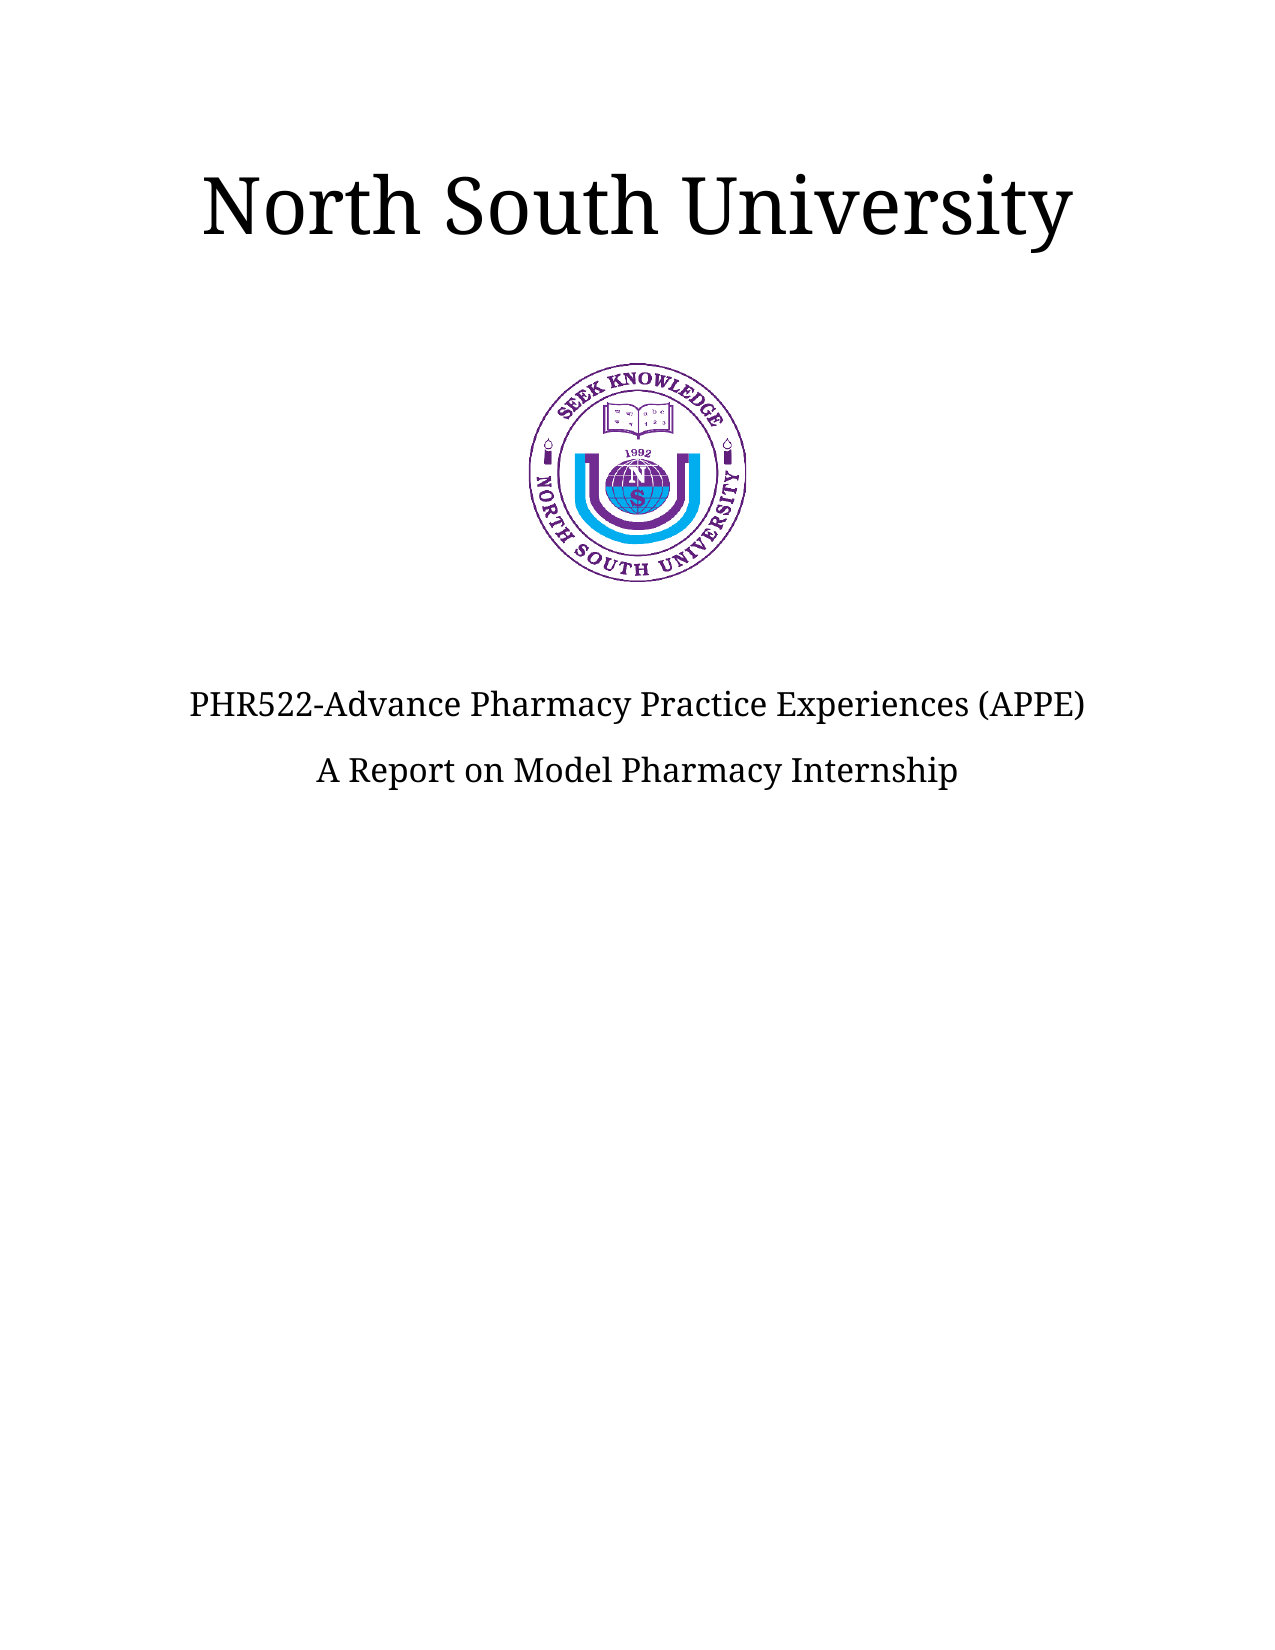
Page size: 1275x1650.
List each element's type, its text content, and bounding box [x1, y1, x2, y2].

text A Report on Model Pharmacy Internship [150, 747, 1125, 792]
text North South University [150, 150, 1125, 258]
picture [528, 363, 747, 582]
text PHR522-Advance Pharmacy Practice Experiences (APPE) [150, 681, 1125, 726]
